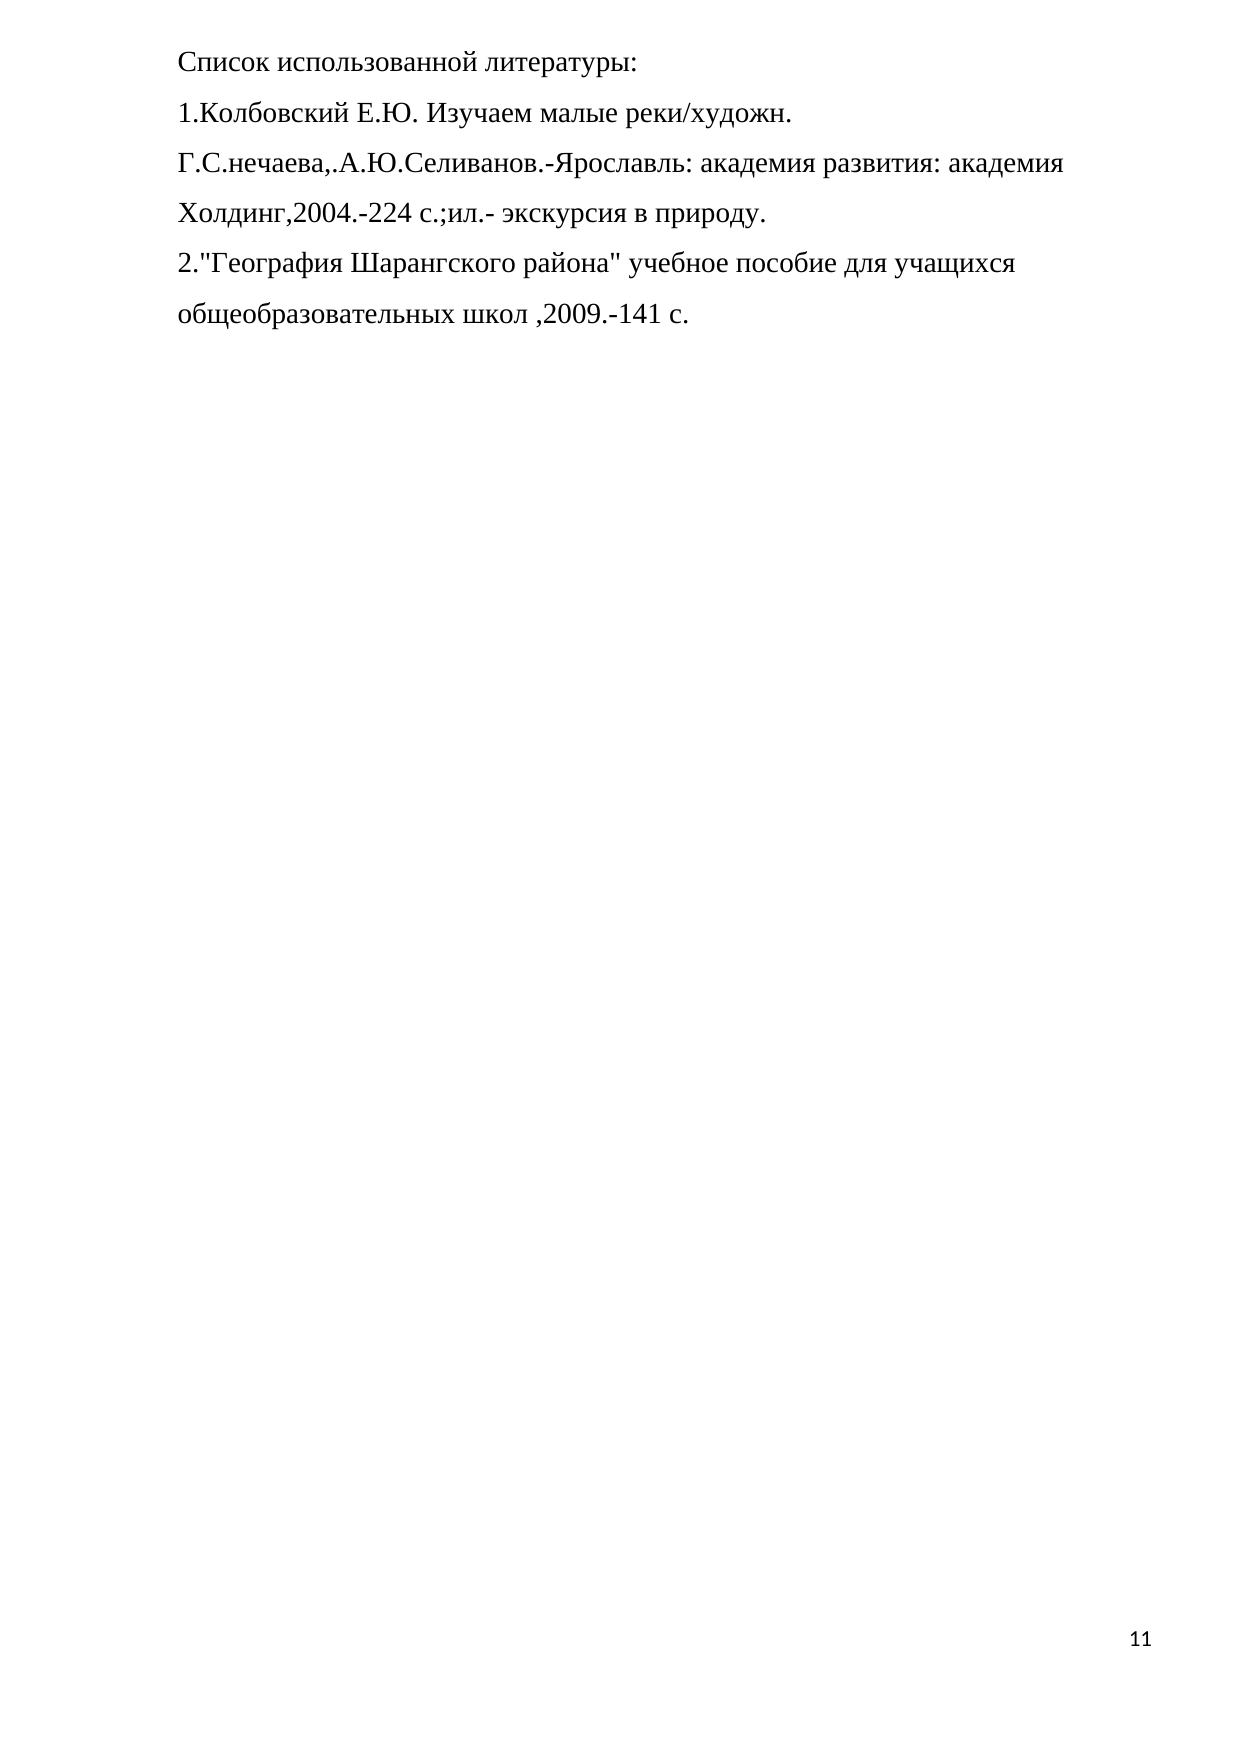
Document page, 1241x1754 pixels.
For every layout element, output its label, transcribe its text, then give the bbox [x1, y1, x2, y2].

text 1.Колбовский Е.Ю. Изучаем малые реки/художн. Г.С.нечаева,.А.Ю.Селиванов.-Ярославль: академия развития: академия Холдинг,2004.-224 с.;ил.- экскурсия в природу. [177, 95, 1152, 229]
text 2."География Шарангского района" учебное пособие для учащихся общеобразовательных школ ,2009.-141 с. [177, 246, 1152, 329]
text Список использованной литературы: [177, 44, 1152, 78]
